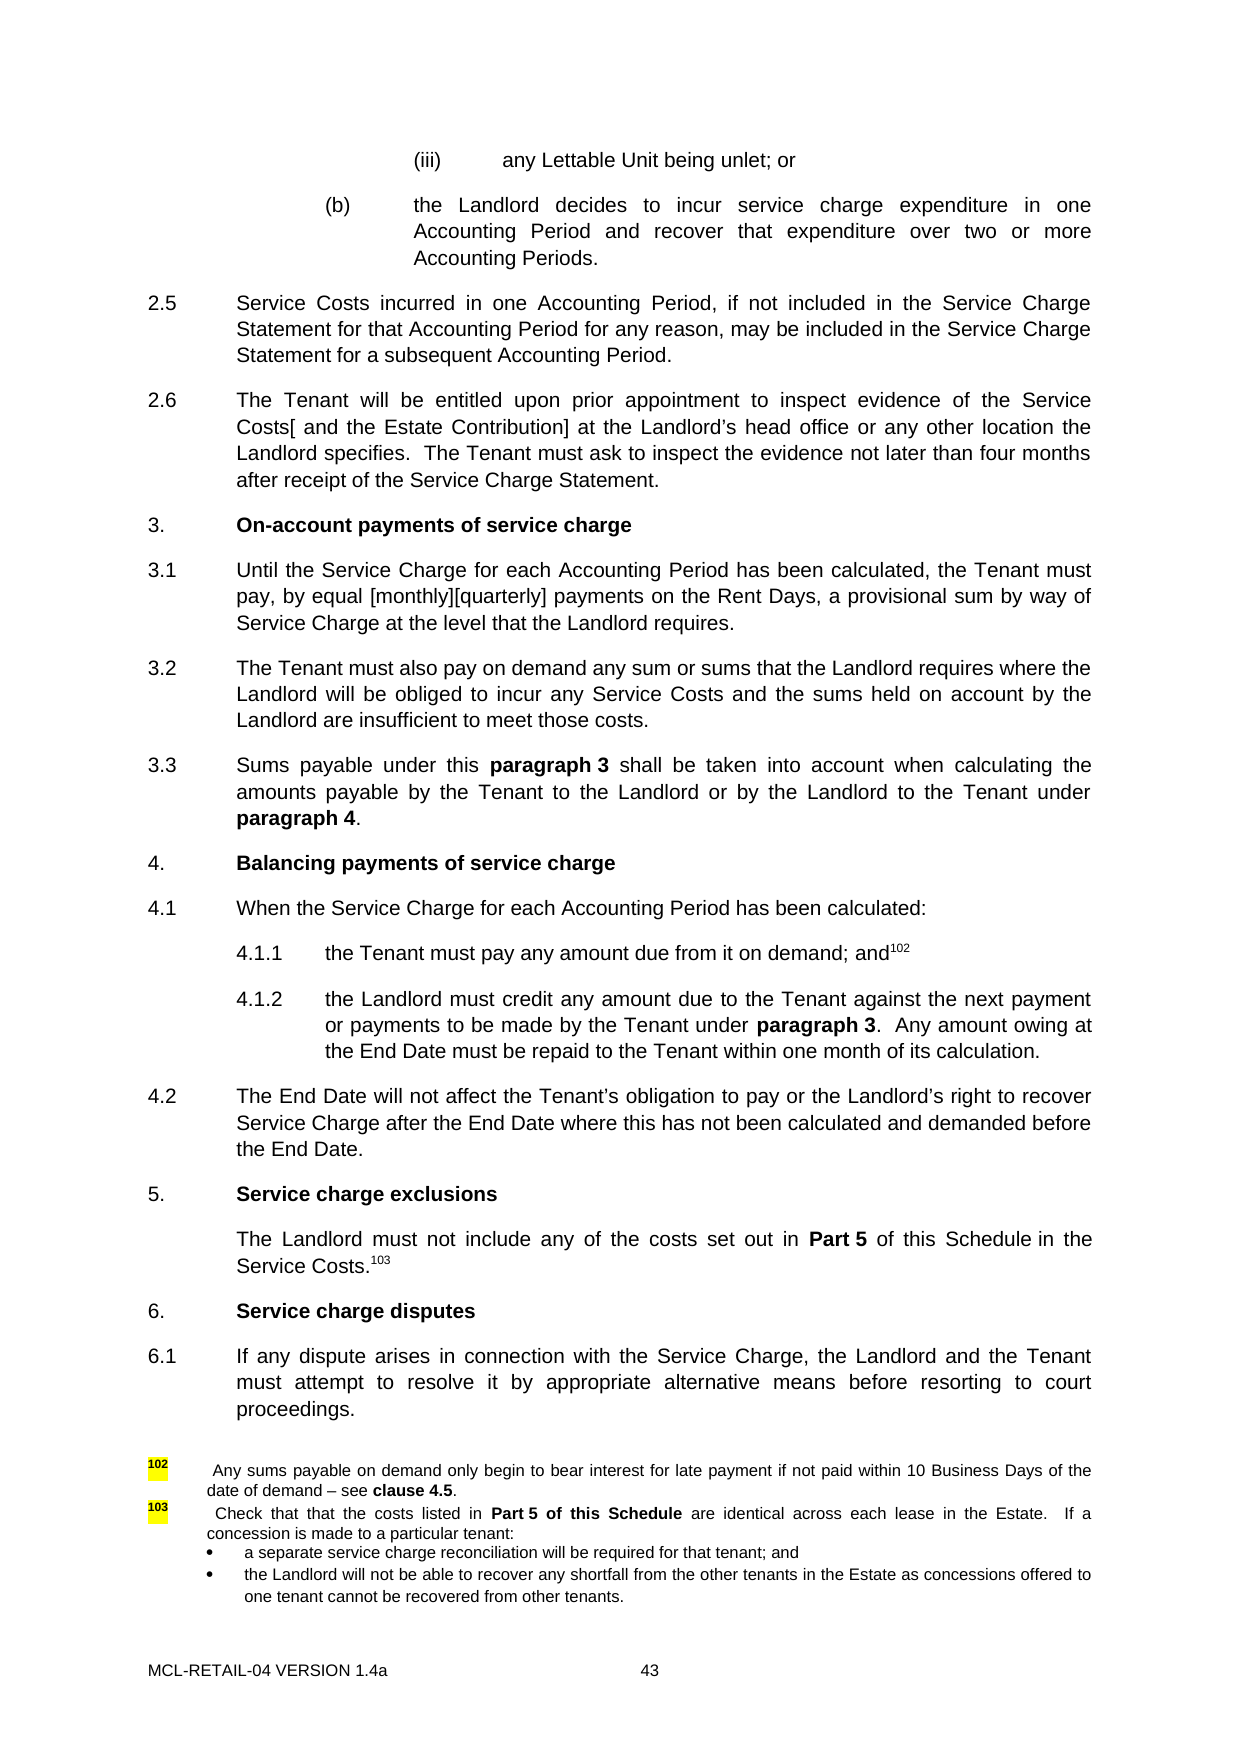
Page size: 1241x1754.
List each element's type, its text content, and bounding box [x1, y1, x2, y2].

text the Tenant must pay any amount due from it on demand; and [236, 941, 1093, 965]
text Service Costs incurred in one Accounting Period, if not included in the Service Charge Statement for that Accounting Period for any reason, may be included in the Service Charge Statement for a subsequent Accounting Period. [148, 291, 1093, 367]
text Service charge exclusions [148, 1182, 1093, 1206]
text On-account payments of service charge [148, 512, 1093, 536]
text The Tenant will be entitled upon prior appointment to inspect evidence of the Service Costs[ and the Estate Contribution] at the Landlord’s head office or any other location the Landlord specifies. The Tenant must ask to inspect the evidence not later than four months after receipt of the Service Charge Statement. [148, 388, 1093, 491]
text any Lettable Unit being unlet; or [413, 148, 1093, 172]
text Until the Service Charge for each Accounting Period has been calculated, the Tenant must pay, by equal [monthly][quarterly] payments on the Rent Days, a provisional sum by way of Service Charge at the level that the Landlord requires. [148, 558, 1093, 634]
text Service charge disputes [148, 1298, 1093, 1322]
text If any dispute arises in connection with the Service Charge, the Landlord and the Tenant must attempt to resolve it by appropriate alternative means before resorting to court proceedings. [148, 1344, 1093, 1420]
text Balancing payments of service charge [148, 851, 1093, 875]
text Sums payable under this paragraph 3 shall be taken into account when calculating the amounts payable by the Tenant to the Landlord or by the Landlord to the Tenant under paragraph 4. [148, 753, 1093, 830]
text the Landlord must credit any amount due to the Tenant against the next payment or payments to be made by the Tenant under paragraph 3. Any amount owing at the End Date must be repaid to the Tenant within one month of its calculation. [236, 986, 1093, 1063]
text The Tenant must also pay on demand any sum or sums that the Landlord requires where the Landlord will be obliged to incur any Service Costs and the sums held on account by the Landlord are insufficient to meet those costs. [148, 655, 1093, 732]
text The Landlord must not include any of the costs set out in Part 5 of this Schedule in the Service Costs. [236, 1227, 1093, 1277]
text the Landlord decides to incur service charge expenditure in one Accounting Period and recover that expenditure over two or more Accounting Periods. [325, 193, 1093, 269]
text The End Date will not affect the Tenant’s obligation to pay or the Landlord’s right to recover Service Charge after the End Date where this has not been calculated and demanded before the End Date. [148, 1084, 1093, 1161]
text When the Service Charge for each Accounting Period has been calculated: [148, 896, 1093, 920]
